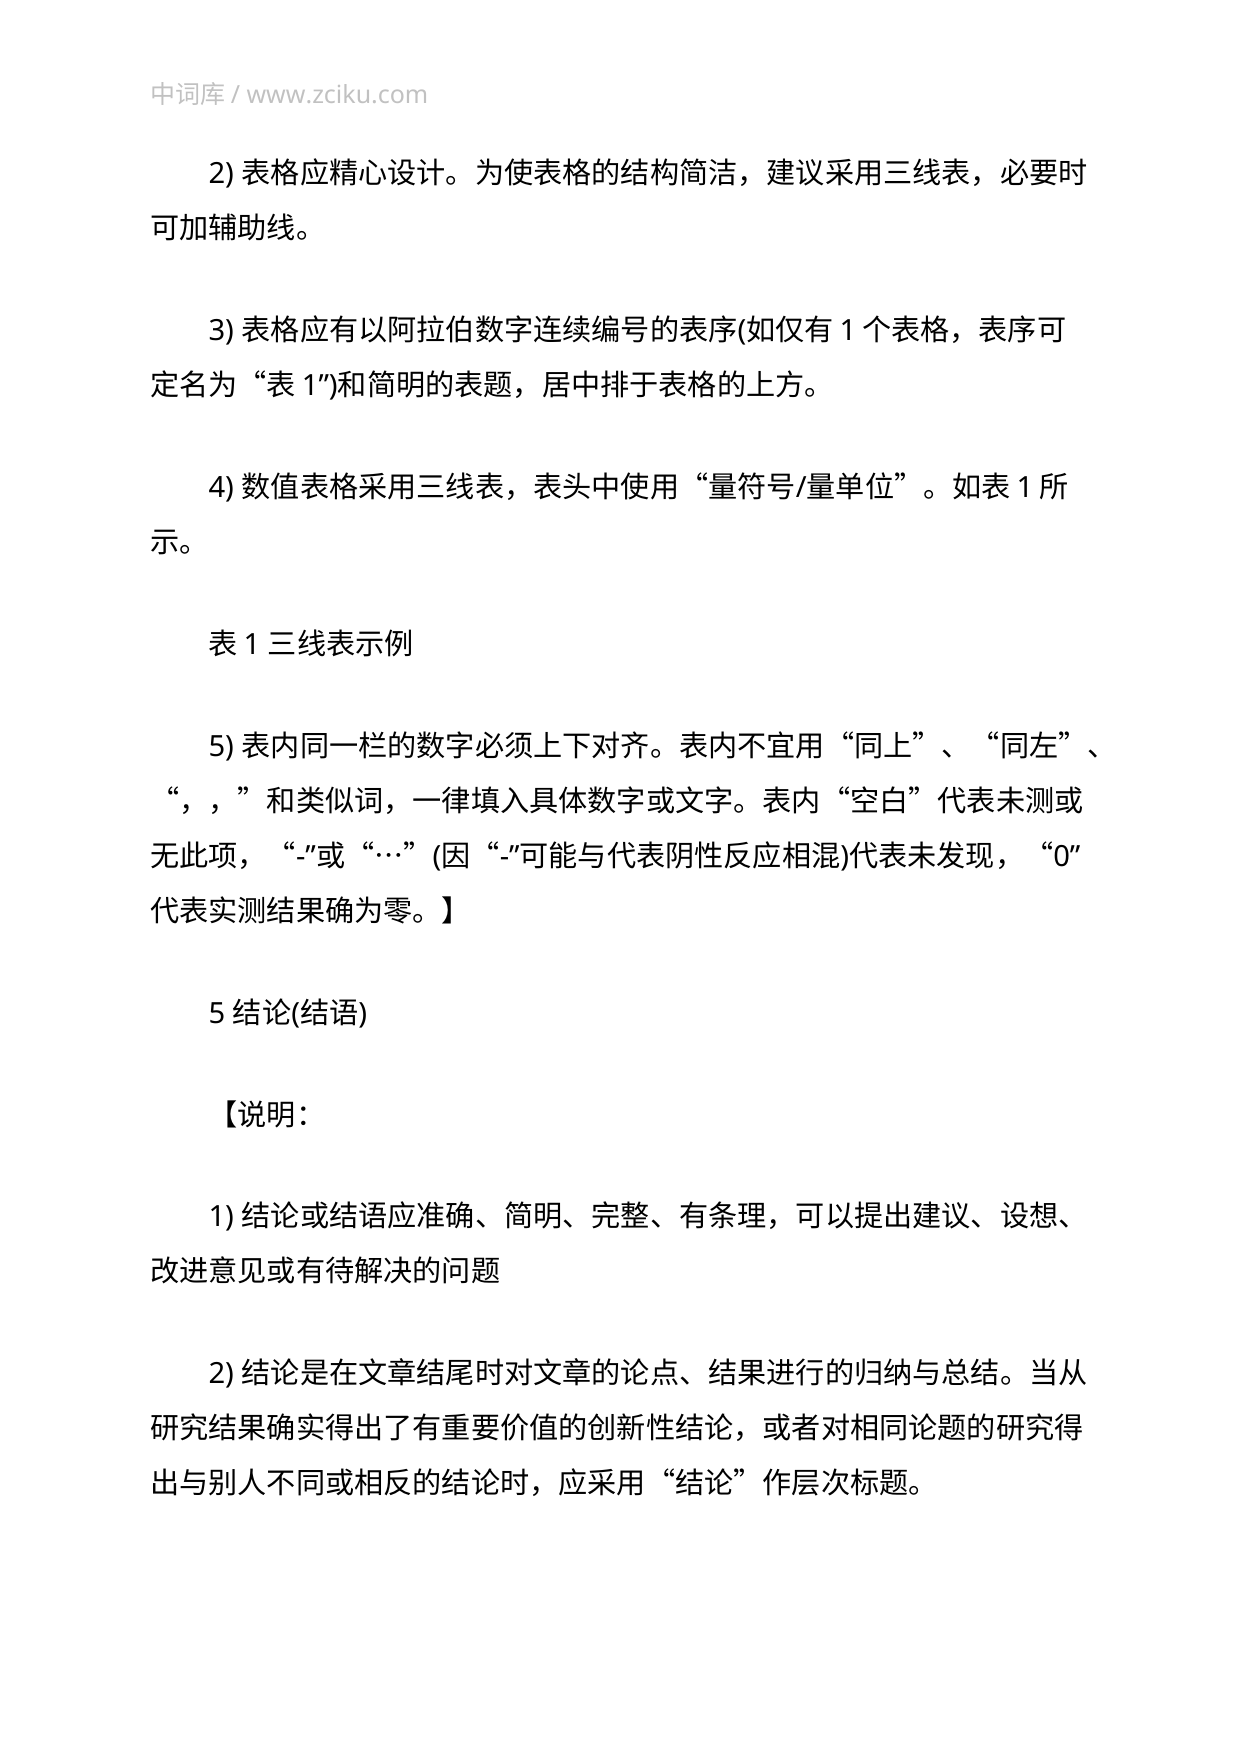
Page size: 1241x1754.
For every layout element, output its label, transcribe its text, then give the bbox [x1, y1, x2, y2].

text 5) 表内同一栏的数字必须上下对齐。表内不宜用“同上”、“同左”、“，，”和类似词，一律填入具体数字或文字。表内“空白”代表未测或无此项，“-”或“…”(因“-”可能与代表阴性反应相混)代表未发现，“0”代表实测结果确为零。】 [150, 722, 1090, 930]
text 4) 数值表格采用三线表，表头中使用“量符号/量单位”。如表1所示。 [150, 464, 1090, 561]
text 2) 表格应精心设计。为使表格的结构简洁，建议采用三线表，必要时可加辅助线。 [150, 150, 1090, 247]
text 2) 结论是在文章结尾时对文章的论点、结果进行的归纳与总结。当从研究结果确实得出了有重要价值的创新性结论，或者对相同论题的研究得出与别人不同或相反的结论时，应采用“结论”作层次标题。 [150, 1350, 1090, 1502]
text 1) 结论或结语应准确、简明、完整、有条理，可以提出建议、设想、改进意见或有待解决的问题 [150, 1193, 1090, 1290]
text 表1 三线表示例 [150, 621, 1090, 663]
text 5 结论(结语) [150, 989, 1090, 1032]
text 3) 表格应有以阿拉伯数字连续编号的表序(如仅有1个表格，表序可定名为“表1”)和简明的表题，居中排于表格的上方。 [150, 307, 1090, 404]
text 【说明： [150, 1091, 1090, 1133]
